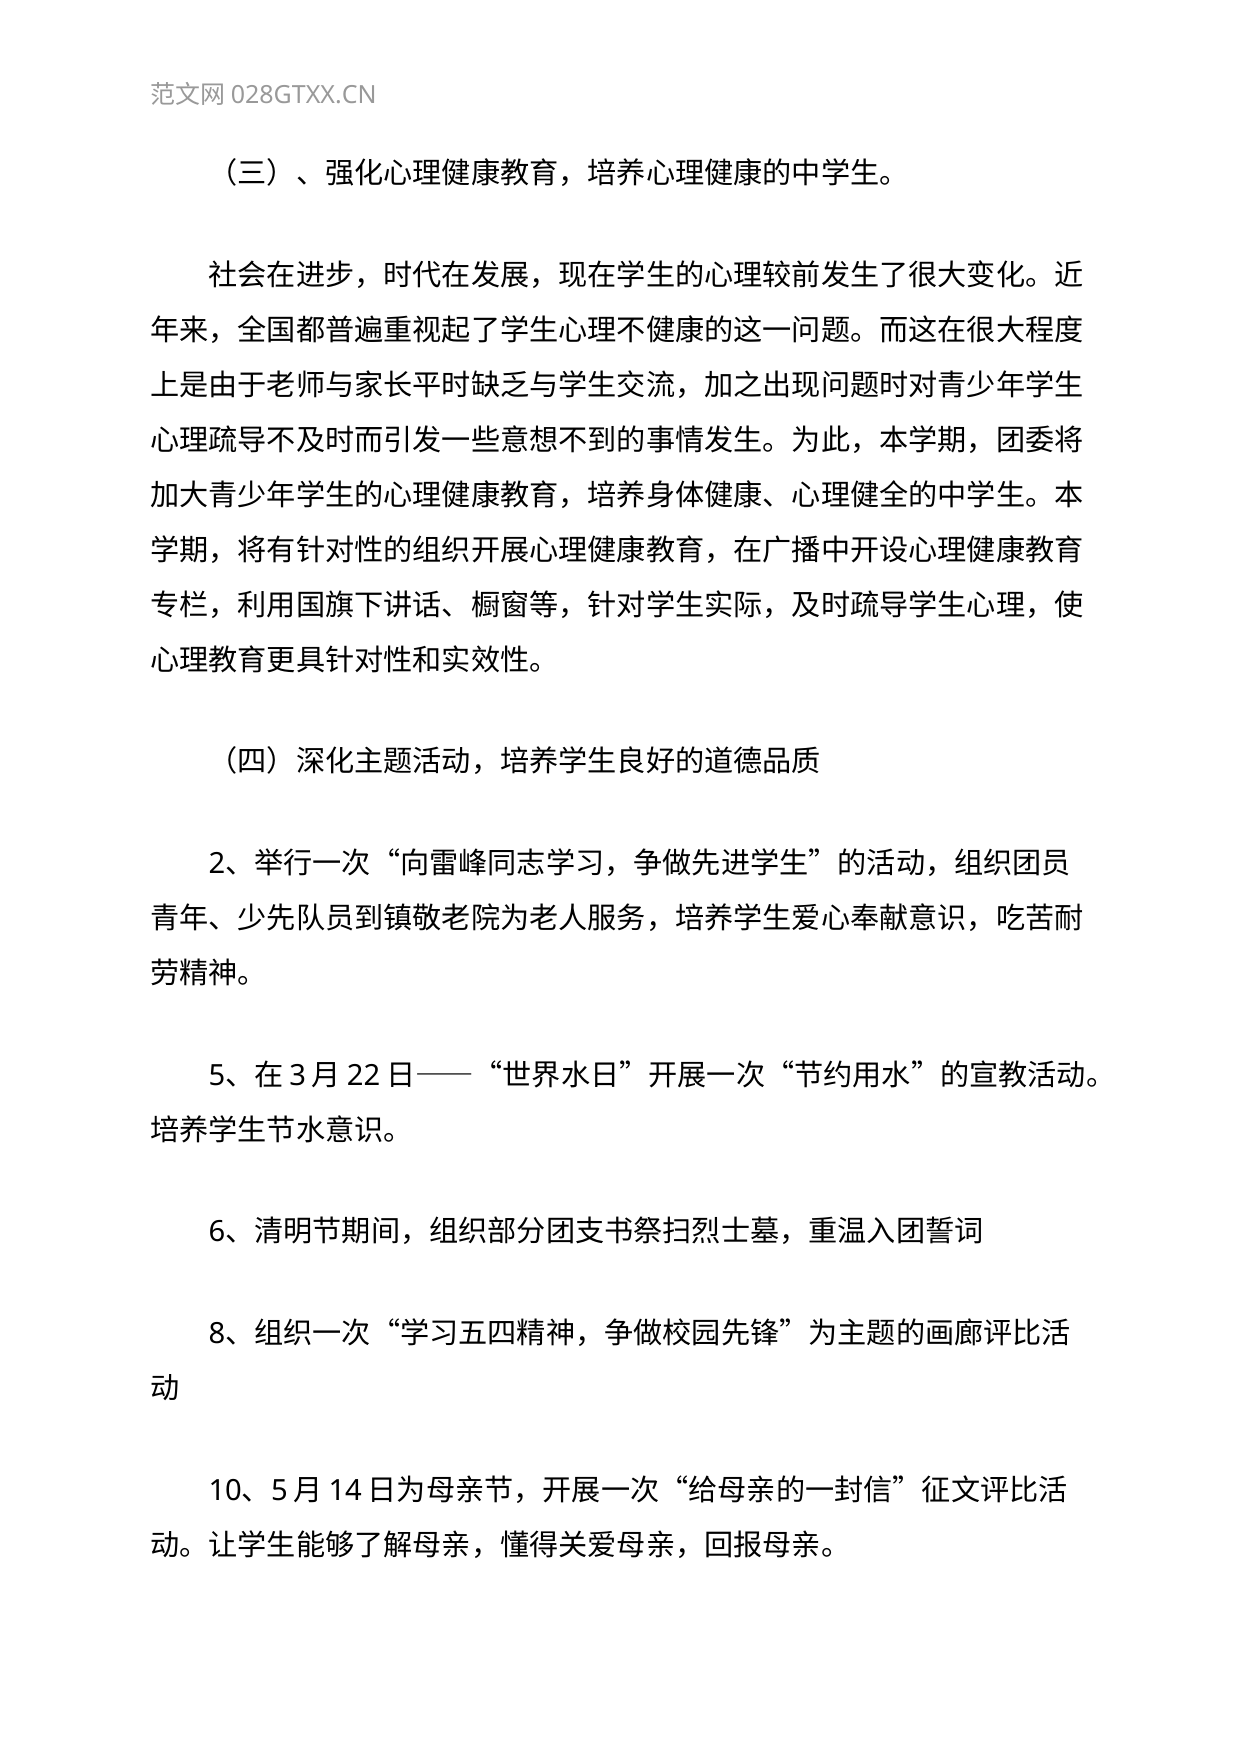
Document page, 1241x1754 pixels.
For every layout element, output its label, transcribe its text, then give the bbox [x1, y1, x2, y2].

text （三）、强化心理健康教育，培养心理健康的中学生。 [150, 150, 1090, 192]
text （四）深化主题活动，培养学生良好的道德品质 [150, 738, 1090, 780]
text 6、清明节期间，组织部分团支书祭扫烈士墓，重温入团誓词 [150, 1208, 1090, 1250]
text 2、举行一次“向雷峰同志学习，争做先进学生”的活动，组织团员青年、少先队员到镇敬老院为老人服务，培养学生爱心奉献意识，吃苦耐劳精神。 [150, 839, 1090, 992]
text 10、5月14日为母亲节，开展一次“给母亲的一封信”征文评比活动。让学生能够了解母亲，懂得关爱母亲，回报母亲。 [150, 1467, 1090, 1564]
text 8、组织一次“学习五四精神，争做校园先锋”为主题的画廊评比活动 [150, 1310, 1090, 1407]
text 社会在进步，时代在发展，现在学生的心理较前发生了很大变化。近年来，全国都普遍重视起了学生心理不健康的这一问题。而这在很大程度上是由于老师与家长平时缺乏与学生交流，加之出现问题时对青少年学生心理疏导不及时而引发一些意想不到的事情发生。为此，本学期，团委将加大青少年学生的心理健康教育，培养身体健康、心理健全的中学生。本学期，将有针对性的组织开展心理健康教育，在广播中开设心理健康教育专栏，利用国旗下讲话、橱窗等，针对学生实际，及时疏导学生心理，使心理教育更具针对性和实效性。 [150, 252, 1090, 678]
text 5、在3月22日——“世界水日”开展一次“节约用水”的宣教活动。培养学生节水意识。 [150, 1051, 1090, 1148]
